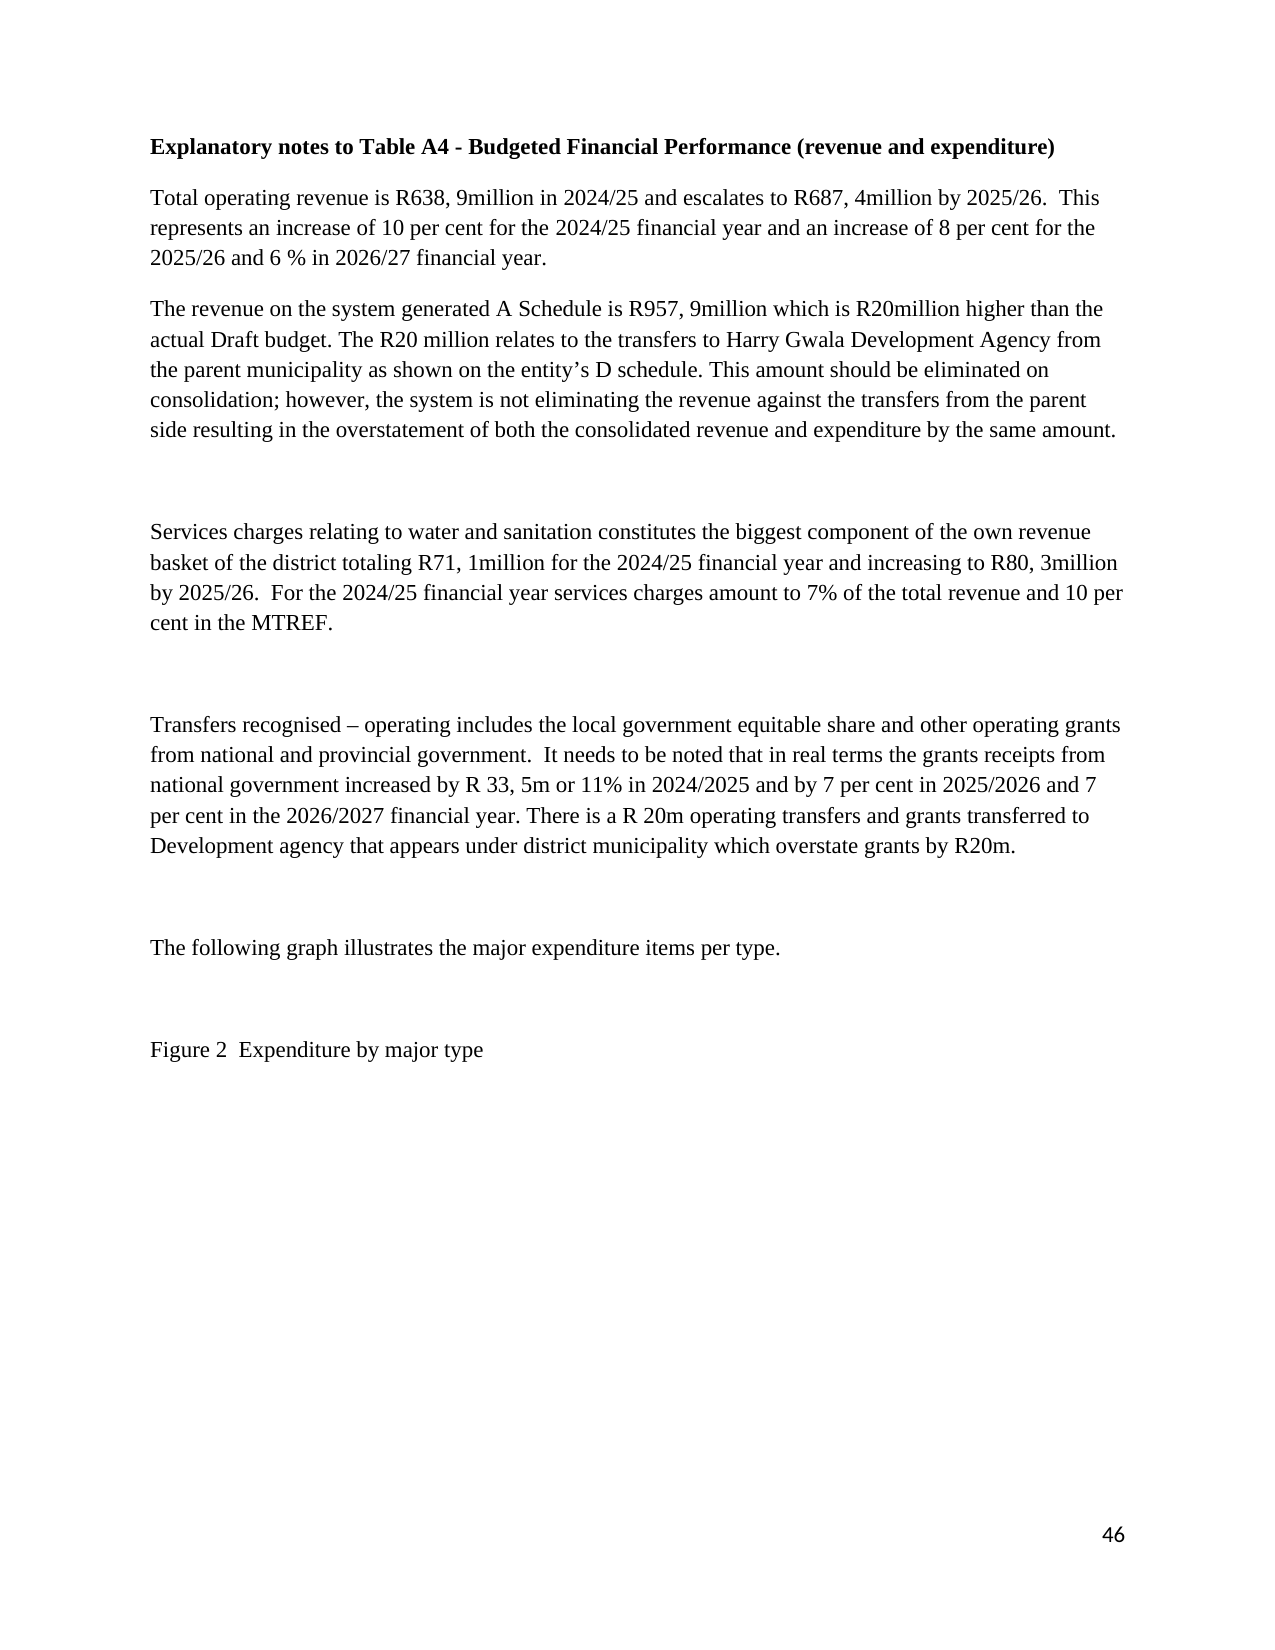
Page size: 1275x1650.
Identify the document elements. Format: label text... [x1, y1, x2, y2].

text Figure 2 Expenditure by major type [150, 1036, 1125, 1062]
text Explanatory notes to Table A4 - Budgeted Financial Performance (revenue and expenditure) [150, 133, 1125, 159]
text Transfers recognised – operating includes the local government equitable share and other operating grants from national and provincial government. It needs to be noted that in real terms the grants receipts from national government increased by R 33, 5m or 11% in 2024/2025 and by 7 per cent in 2025/2026 and 7 per cent in the 2026/2027 financial year. There is a R 20m operating transfers and grants transferred to Development agency that appears under district municipality which overstate grants by R20m. [150, 711, 1125, 858]
text The revenue on the system generated A Schedule is R957, 9million which is R20million higher than the actual Draft budget. The R20 million relates to the transfers to Harry Gwala Development Agency from the parent municipality as shown on the entity’s D schedule. This amount should be eliminated on consolidation; however, the system is not eliminating the revenue against the transfers from the parent side resulting in the overstatement of both the consolidated revenue and expenditure by the same amount. [150, 295, 1125, 443]
text The following graph illustrates the major expenditure items per type. [150, 934, 1125, 960]
text Total operating revenue is R638, 9million in 2024/25 and escalates to R687, 4million by 2025/26. This represents an increase of 10 per cent for the 2024/25 financial year and an increase of 8 per cent for the 2025/26 and 6 % in 2026/27 financial year. [150, 184, 1125, 271]
text Services charges relating to water and sanitation constitutes the biggest component of the own revenue basket of the district totaling R71, 1million for the 2024/25 financial year and increasing to R80, 3million by 2025/26. For the 2024/25 financial year services charges amount to 7% of the total revenue and 10 per cent in the MTREF. [150, 518, 1125, 635]
